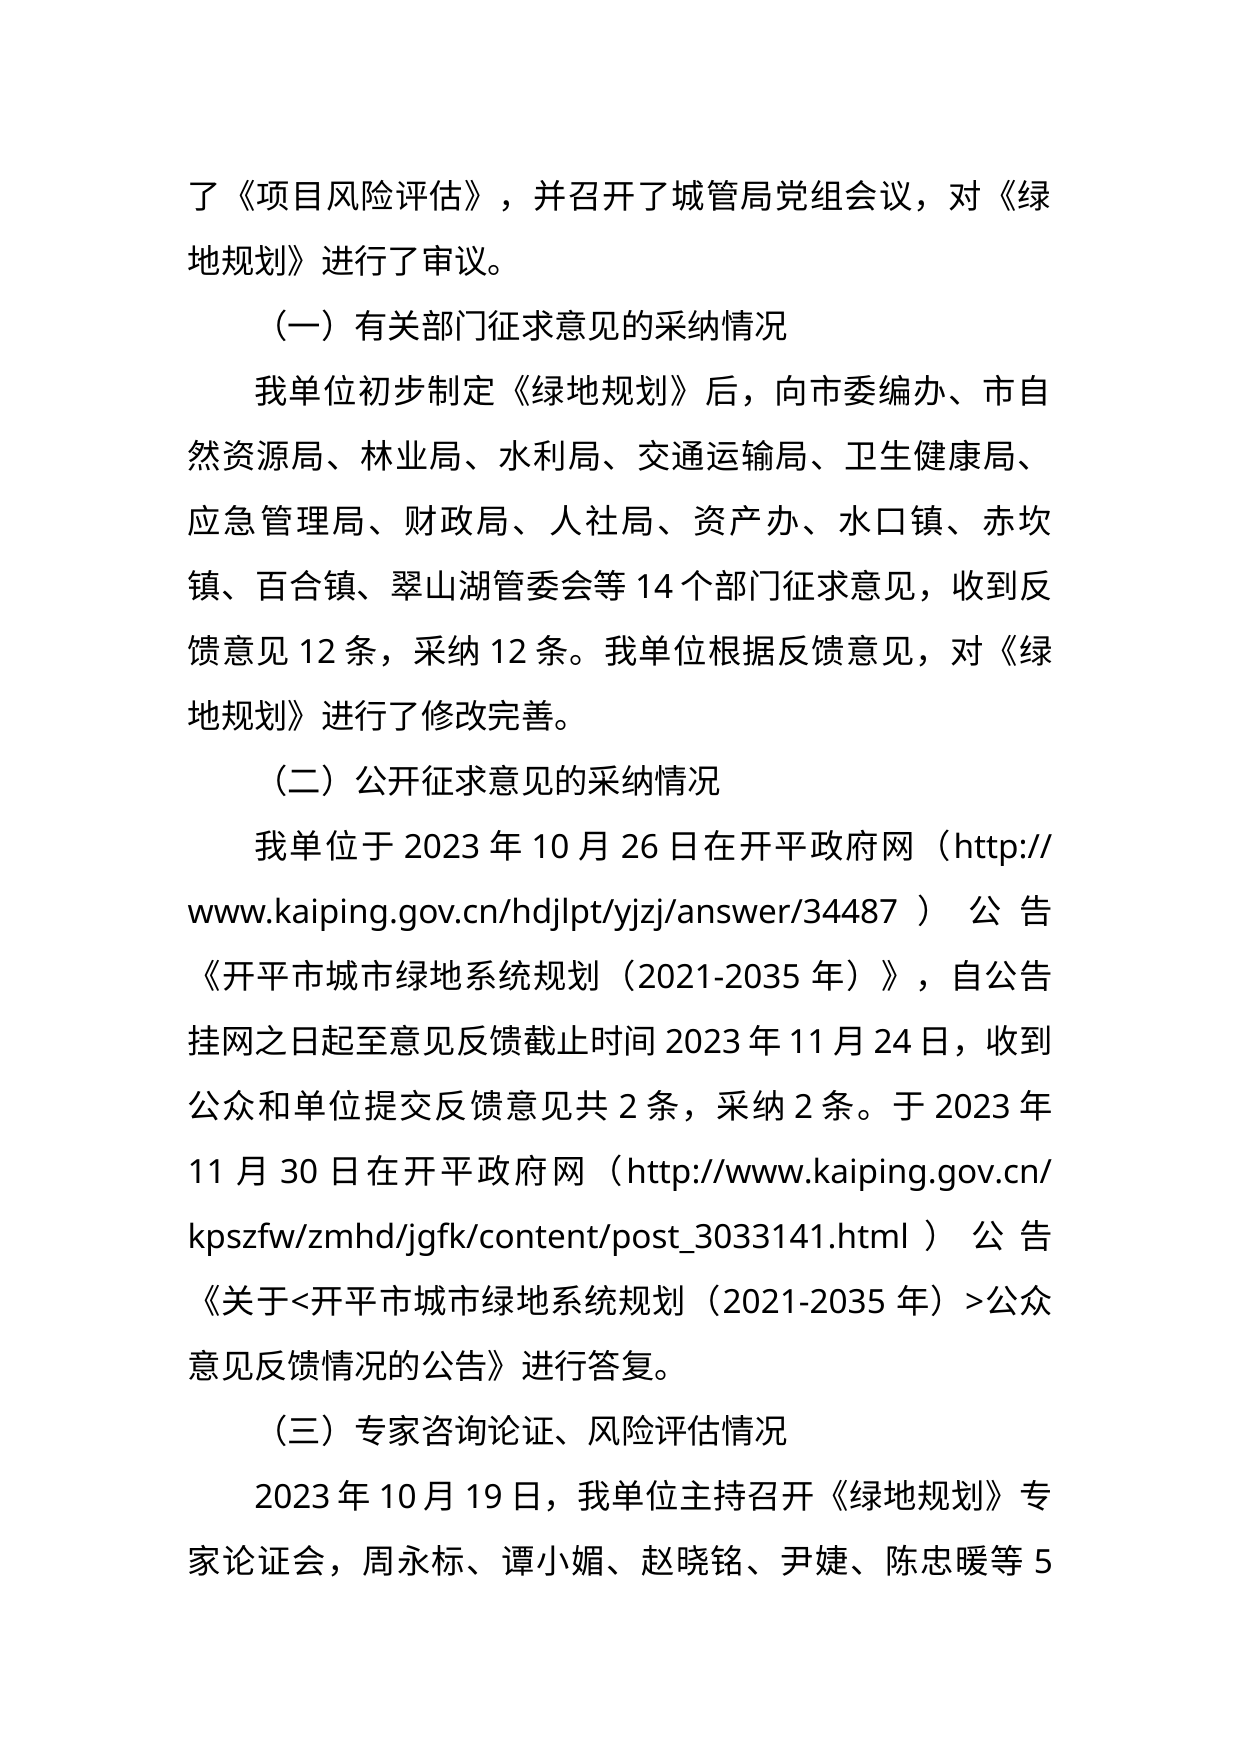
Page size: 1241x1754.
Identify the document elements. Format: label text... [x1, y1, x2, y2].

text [187, 162, 1053, 292]
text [187, 1462, 1053, 1592]
list 专家咨询论证、风险评估情况 [187, 1397, 1053, 1462]
text （二）公开征求意见的采纳情况 [187, 747, 1053, 812]
text 我单位于2023年10月26日在开平政府网（http://www.kaiping.gov.cn/hdjlpt/yjzj/answer/34487）公告《开平市城市绿地系统规划（2021-2035 年）》，自公告挂网之日起至意见反馈截止时间2023年11月24日，收到公众和单位提交反馈意见共2条，采纳2条。于2023年11月30日在开平政府网（http://www.kaiping.gov.cn/kpszfw/zmhd/jgfk/content/post_3033141.html）公告《关于<开平市城市绿地系统规划（2021-2035 年）>公众意见反馈情况的公告》进行答复。 [187, 812, 1053, 1397]
text （一）有关部门征求意见的采纳情况 [187, 292, 1053, 357]
text 我单位初步制定《绿地规划》后，向市委编办、市自然资源局、林业局、水利局、交通运输局、卫生健康局、应急管理局、财政局、人社局、资产办、水口镇、赤坎镇、百合镇、翠山湖管委会等14个部门征求意见，收到反馈意见12条，采纳12条。我单位根据反馈意见，对《绿地规划》进行了修改完善。 [187, 357, 1053, 747]
